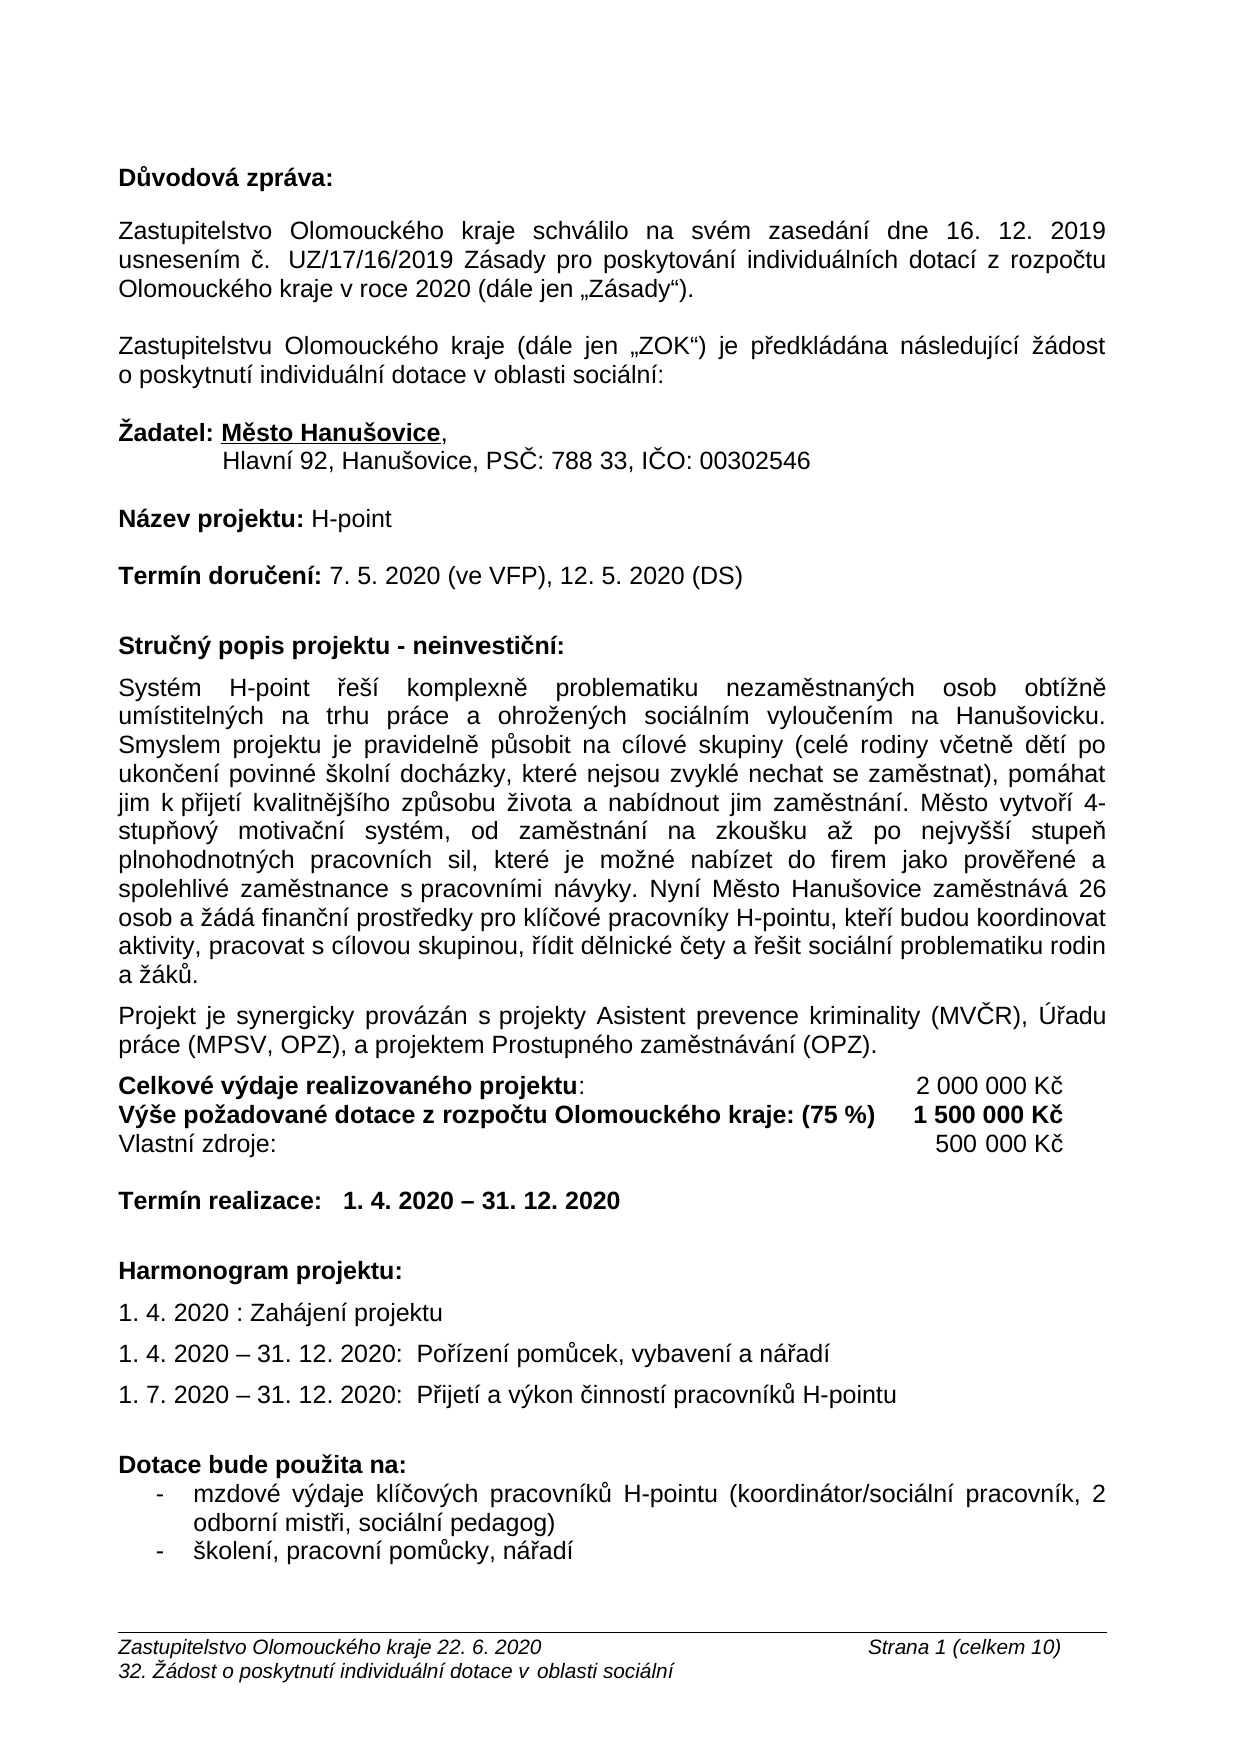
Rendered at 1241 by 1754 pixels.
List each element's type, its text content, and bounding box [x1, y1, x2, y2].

text Důvodová zpráva: [118, 162, 1107, 191]
text Projekt je synergicky provázán s projekty Asistent prevence kriminality (MVČR), Úřadu práce (MPSV, OPZ), a projektem Prostupného zaměstnávání (OPZ). [118, 1001, 1107, 1059]
text Celkové výdaje realizovaného projektu: 2 000 000 Kč [118, 1071, 1107, 1100]
text Dotace bude použita na: [118, 1450, 1107, 1479]
list Harmonogram projektu: [118, 1256, 1107, 1285]
text Termín doručení: 7. 5. 2020 (ve VFP), 12. 5. 2020 (DS) [118, 561, 1107, 590]
text Název projektu: H-point [103, 504, 1107, 532]
text 1. 4. 2020 : Zahájení projektu [118, 1297, 1107, 1326]
text Výše požadované dotace z rozpočtu Olomouckého kraje: (75 %) 1 500 000 Kč [118, 1100, 1107, 1129]
text Stručný popis projektu - neinvestiční: [118, 631, 1107, 660]
text Hlavní 92, Hanušovice, PSČ: 788 33, IČO: 00302546 [118, 446, 1107, 475]
text Žadatel: Město Hanušovice, [118, 417, 1107, 446]
text 1. 4. 2020 – 31. 12. 2020: Pořízení pomůcek, vybavení a nářadí [118, 1339, 1107, 1367]
text 1. 7. 2020 – 31. 12. 2020: Přijetí a výkon činností pracovníků H-pointu [118, 1380, 1107, 1409]
list školení, pracovní pomůcky, nářadí [156, 1536, 1107, 1565]
text Zastupitelstvo Olomouckého kraje schválilo na svém zasedání dne 16. 12. 2019 usnesením č. UZ/17/16/2019 Zásady pro poskytování individuálních dotací z rozpočtu Olomouckého kraje v roce 2020 (dále jen „Zásady“). [118, 216, 1107, 302]
text Systém H-point řeší komplexně problematiku nezaměstnaných osob obtížně umístitelných na trhu práce a ohrožených sociálním vyloučením na Hanušovicku. Smyslem projektu je pravidelně působit na cílové skupiny (celé rodiny včetně dětí po ukončení povinné školní docházky, které nejsou zvyklé nechat se zaměstnat), pomáhat jim k přijetí kvalitnějšího způsobu života a nabídnout jim zaměstnání. Město vytvoří 4-stupňový motivační systém, od zaměstnání na zkoušku až po nejvyšší stupeň plnohodnotných pracovních sil, které je možné nabízet do firem jako prověřené a spolehlivé zaměstnance s pracovními návyky. Nyní Město Hanušovice zaměstnává 26 osob a žádá finanční prostředky pro klíčové pracovníky H-pointu, kteří budou koordinovat aktivity, pracovat s cílovou skupinou, řídit dělnické čety a řešit sociální problematiku rodin a žáků. [118, 672, 1107, 989]
text Termín realizace: 1. 4. 2020 – 31. 12. 2020 [118, 1186, 1107, 1215]
text Zastupitelstvu Olomouckého kraje (dále jen „ZOK“) je předkládána následující žádost o poskytnutí individuální dotace v oblasti sociální: [118, 331, 1107, 389]
list mzdové výdaje klíčových pracovníků H-pointu (koordinátor/sociální pracovník, 2 odborní mistři, sociální pedagog) [156, 1479, 1107, 1536]
text Vlastní zdroje: 500 000 Kč [74, 1129, 1107, 1157]
